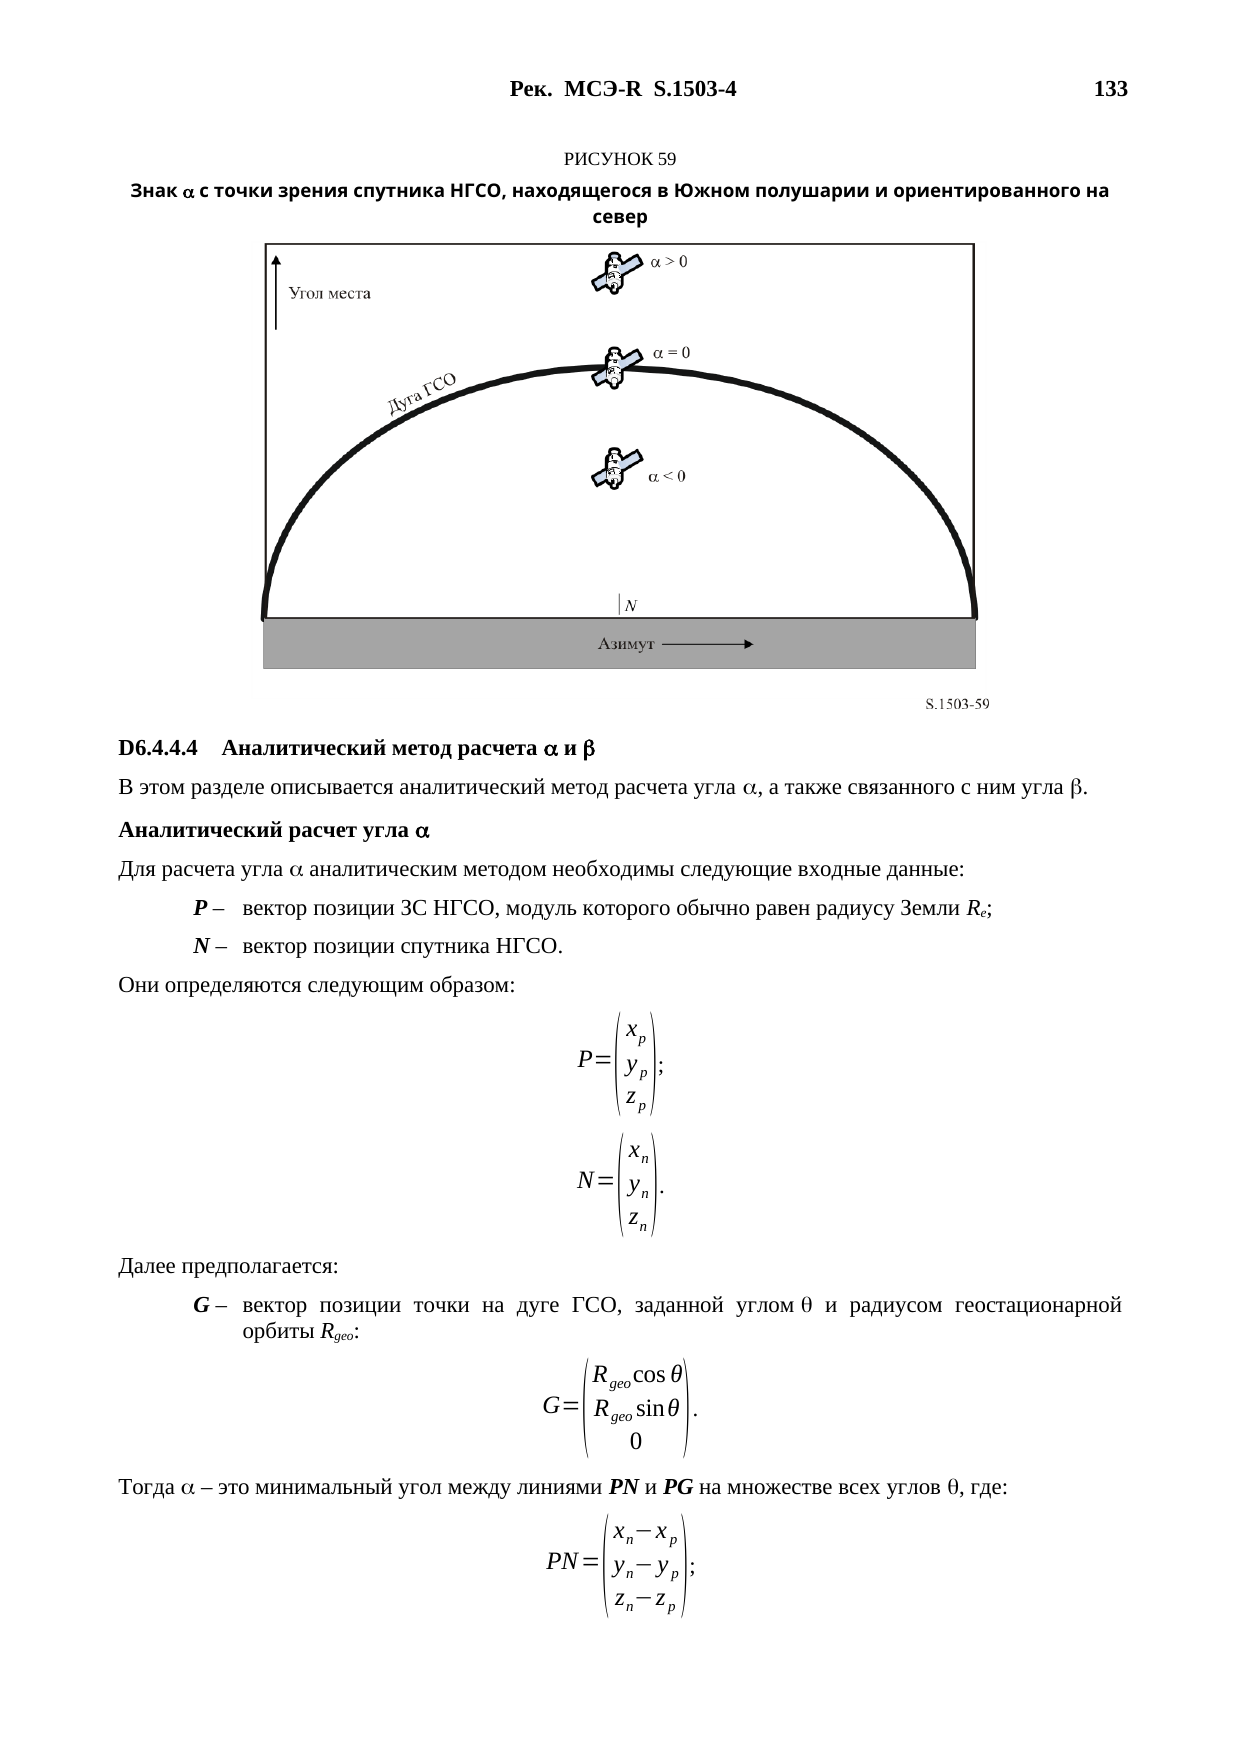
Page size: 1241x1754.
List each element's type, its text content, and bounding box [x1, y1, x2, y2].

text Они определяются следующим образом: [118, 971, 1122, 998]
text ; [118, 1010, 1122, 1118]
subtitle D6.4.4.4 Аналитический метод расчета  и  [118, 734, 1122, 760]
text Для расчета угла аналитическим методом необходимы следующие входные данные: [118, 855, 1122, 881]
text ; [118, 1512, 1122, 1620]
text . [118, 1356, 1122, 1460]
text Тогда  – это минимальный угол между линиями PN и PG на множестве всех углов , где: [118, 1473, 1122, 1499]
title Знак  с точки зрения спутника НГСО, находящегося в Южном полушарии и ориентированного на север [118, 178, 1122, 229]
text P – вектор позиции ЗС НГСО, модуль которого обычно равен радиусу Земли Re; [193, 894, 1122, 920]
text В этом разделе описывается аналитический метод расчета угла , а также связанного с ним угла . [118, 773, 1122, 799]
text Далее предполагается: [118, 1252, 1122, 1278]
text . [118, 1131, 1122, 1239]
picture [251, 241, 989, 709]
text N – вектор позиции спутника НГСО. [193, 932, 1122, 959]
text рисунок 59 [118, 148, 1122, 169]
subtitle Аналитический расчет угла [118, 816, 1122, 842]
text G – вектор позиции точки на дуге ГСО, заданной углом  и радиусом геостационарной орбиты Rgeo: [193, 1291, 1122, 1343]
